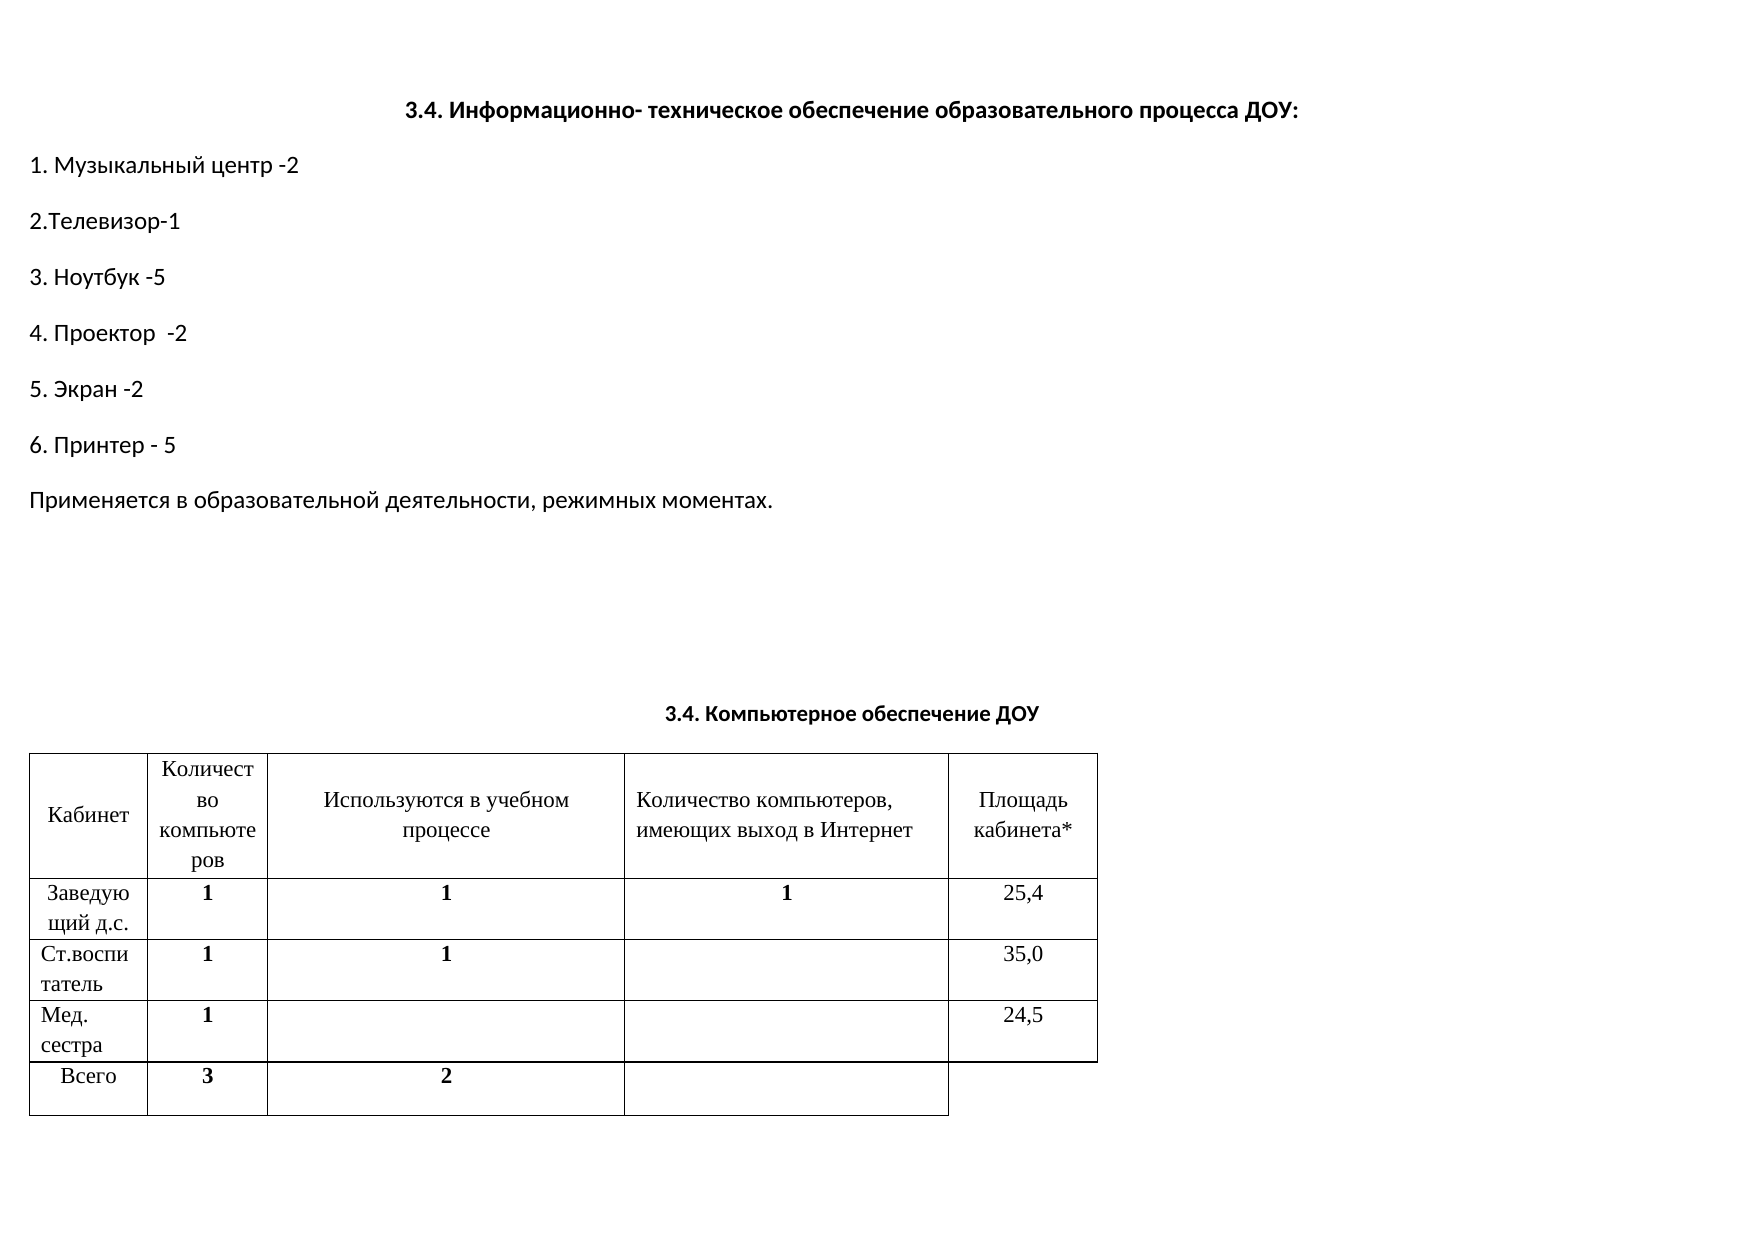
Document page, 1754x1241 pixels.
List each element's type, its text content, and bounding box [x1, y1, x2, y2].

text 3. Ноутбук -5 [29, 261, 1675, 292]
text 3.4. Компьютерное обеспечение ДОУ [29, 699, 1675, 727]
table_cell [268, 1001, 624, 1061]
table_cell [625, 1001, 948, 1061]
table_header Кабинет [30, 754, 147, 878]
table_cell Ст.воспитатель [30, 940, 147, 1000]
table_cell Заведующий д.с. [30, 879, 147, 939]
text 1. Музыкальный центр -2 [29, 149, 1675, 180]
table_cell 3 [148, 1063, 267, 1115]
table_cell 24,5 [949, 1001, 1097, 1061]
text 4. Проектор -2 [29, 317, 1675, 348]
table_cell Всего [30, 1063, 147, 1115]
table_cell 25,4 [949, 879, 1097, 939]
table_cell 1 [268, 879, 624, 939]
table_cell 2 [268, 1063, 624, 1115]
text 3.4. Информационно- техническое обеспечение образовательного процесса ДОУ: [29, 94, 1675, 124]
table_cell 1 [148, 940, 267, 1000]
table_cell 35,0 [949, 940, 1097, 1000]
table_cell Мед. сестра [30, 1001, 147, 1061]
table_header Количество компьютеров, имеющих выход в Интернет [625, 754, 948, 878]
table_cell [625, 940, 948, 1000]
text 6. Принтер - 5 [29, 429, 1675, 459]
table_cell [625, 1063, 948, 1115]
table_header Количество компьютеров [148, 754, 267, 878]
text Применяется в образовательной деятельности, режимных моментах. [29, 484, 1675, 515]
table_cell 1 [268, 940, 624, 1000]
table_cell 1 [148, 879, 267, 939]
table_cell 1 [148, 1001, 267, 1061]
table_header Используются в учебном процессе [268, 754, 624, 878]
text 5. Экран -2 [29, 373, 1675, 403]
text 2.Телевизор-1 [29, 205, 1675, 236]
table_cell 1 [625, 879, 948, 939]
table_header Площадь кабинета* [949, 754, 1097, 878]
